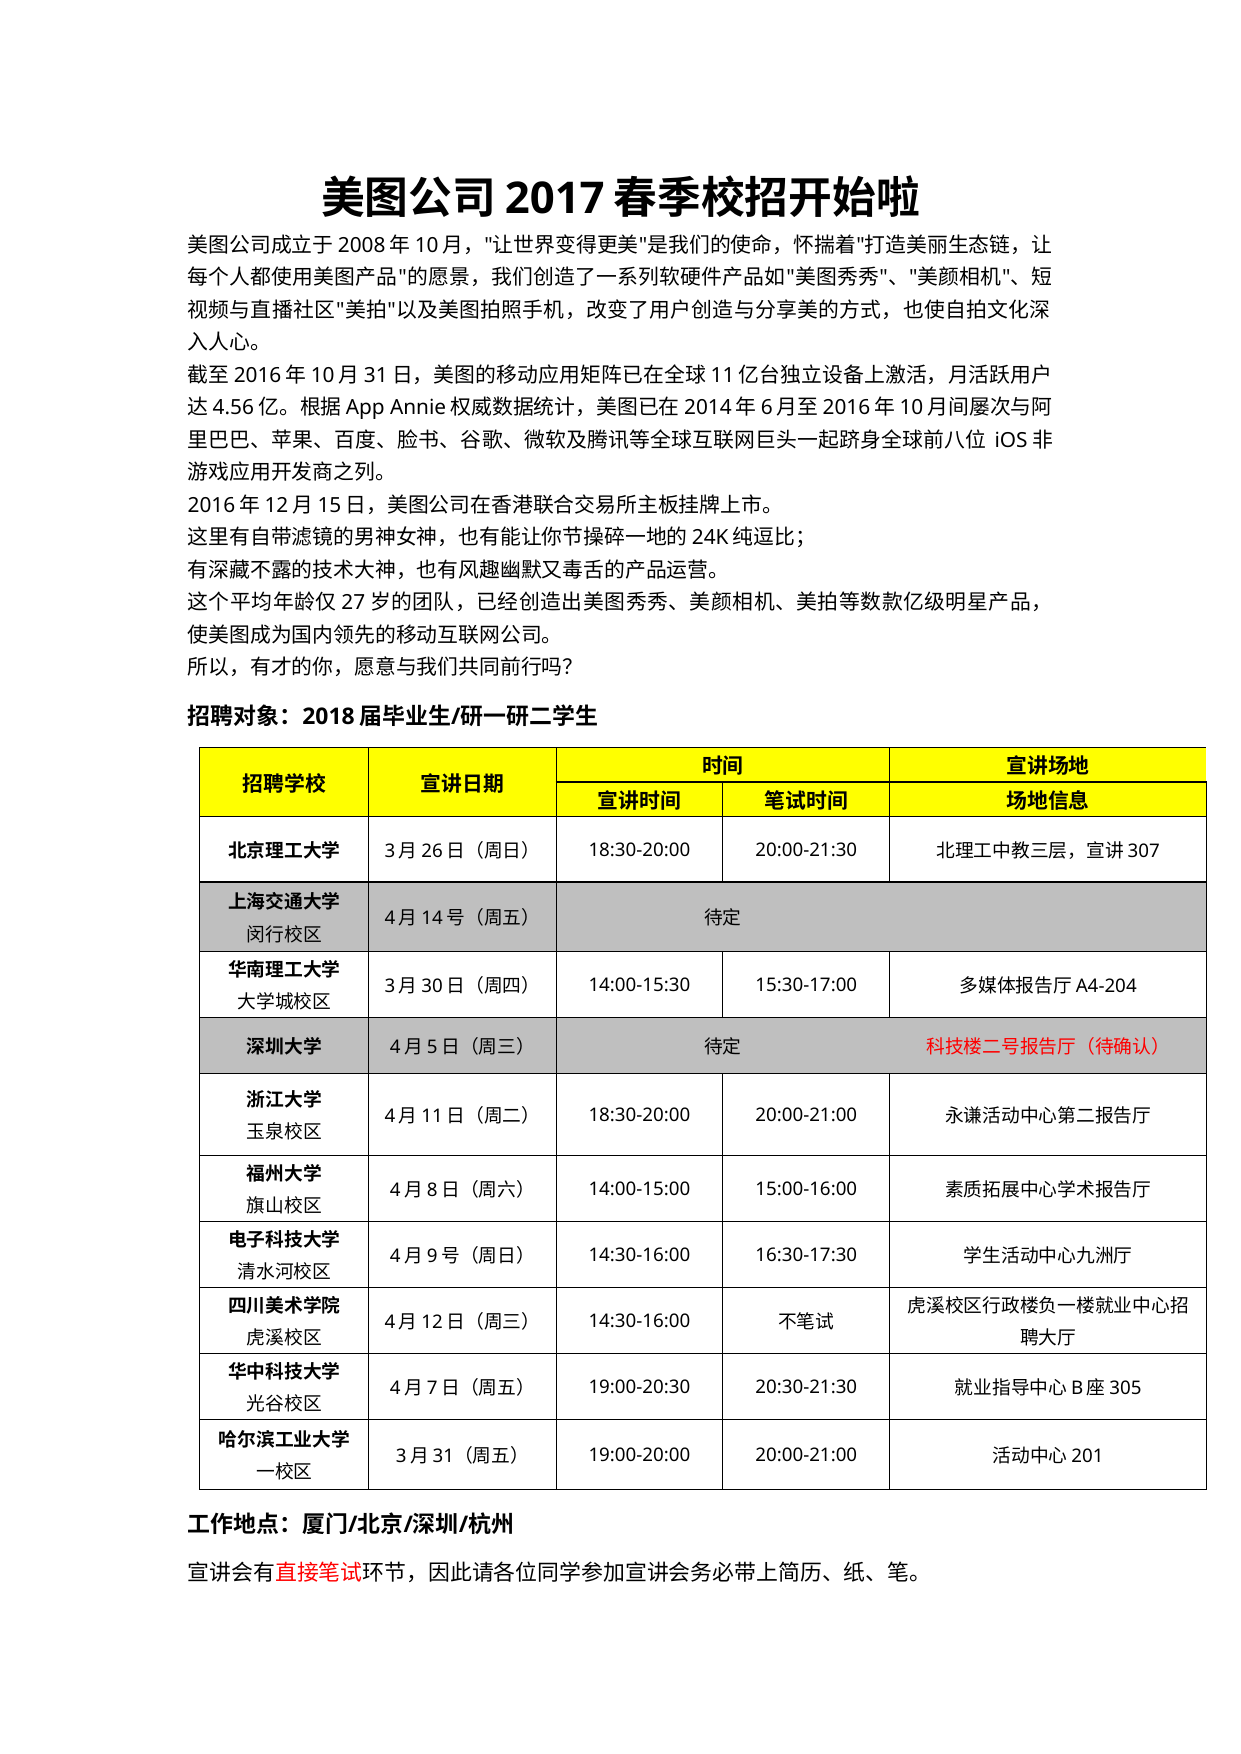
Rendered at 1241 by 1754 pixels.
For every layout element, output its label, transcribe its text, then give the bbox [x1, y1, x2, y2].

table_cell 18:30-20:00 [557, 1074, 722, 1154]
table_cell 20:30-21:30 [723, 1354, 889, 1419]
table_cell 4月5日（周三） [369, 1018, 556, 1073]
table_cell 18:30-20:00 [557, 817, 722, 881]
table_cell 16:30-17:30 [723, 1222, 889, 1287]
table_cell 电子科技大学 清水河校区 [200, 1222, 368, 1287]
table_cell [889, 883, 1206, 951]
table_cell 四川美术学院 虎溪校区 [200, 1288, 368, 1353]
table_cell 14:00-15:00 [557, 1156, 722, 1221]
table_cell 笔试时间 [723, 783, 889, 816]
table_cell 华南理工大学 大学城校区 [200, 952, 368, 1017]
table_cell 科技楼二号报告厅（待确认） [889, 1018, 1206, 1073]
text 2016年12月15日，美图公司在香港联合交易所主板挂牌上市。 [187, 487, 1053, 519]
table_cell 20:00-21:00 [723, 1420, 889, 1489]
table_cell 4月7日（周五） [369, 1354, 556, 1419]
table_cell 宣讲时间 [557, 783, 722, 816]
text 美图公司成立于2008年10月，"让世界变得更美"是我们的使命，怀揣着"打造美丽生态链，让每个人都使用美图产品"的愿景，我们创造了一系列软硬件产品如"美图秀秀"、"美颜相机"、短视频与直播社区"美拍"以及美图拍照手机，改变了用户创造与分享美的方式，也使自拍文化深入人心。 [187, 227, 1053, 357]
table_cell 福州大学 旗山校区 [200, 1156, 368, 1221]
table_cell 4月11日（周二） [369, 1074, 556, 1154]
table_cell 学生活动中心九洲厅 [890, 1222, 1206, 1287]
table_cell 待定 [557, 1018, 889, 1073]
table_cell 14:00-15:30 [557, 952, 722, 1017]
table_cell 永谦活动中心第二报告厅 [890, 1074, 1206, 1154]
table_cell 3月31（周五） [369, 1420, 556, 1489]
table_cell 素质拓展中心学术报告厅 [890, 1156, 1206, 1221]
text 宣讲会有直接笔试环节，因此请各位同学参加宣讲会务必带上简历、纸、笔。 [187, 1555, 1053, 1587]
table_header 宣讲场地 [890, 748, 1206, 781]
text 工作地点：厦门/北京/深圳/杭州 [187, 1490, 1053, 1555]
table_cell 华中科技大学 光谷校区 [200, 1354, 368, 1419]
table_cell 北理工中教三层，宣讲307 [890, 817, 1206, 881]
table_cell 哈尔滨工业大学 一校区 [200, 1420, 368, 1489]
table_cell 3月26日（周日） [369, 817, 556, 881]
text 截至2016年10月31日，美图的移动应用矩阵已在全球11亿台独立设备上激活，月活跃用户达4.56亿。根据App Annie权威数据统计，美图已在2014年6月至2016年10月间屡次与阿里巴巴、苹果、百度、脸书、谷歌、微软及腾讯等全球互联网巨头一起跻身全球前八位iOS非游戏应用开发商之列。 [187, 357, 1053, 487]
table_header 时间 [557, 748, 889, 781]
table_cell 场地信息 [890, 783, 1206, 816]
table_cell 19:00-20:30 [557, 1354, 722, 1419]
table_cell 多媒体报告厅A4-204 [890, 952, 1206, 1017]
table_cell 15:00-16:00 [723, 1156, 889, 1221]
text 所以，有才的你，愿意与我们共同前行吗？ [187, 649, 1053, 682]
table_cell 4月8日（周六） [369, 1156, 556, 1221]
table_header 招聘学校 [200, 748, 368, 816]
table_cell 不笔试 [723, 1288, 889, 1353]
table_cell 深圳大学 [200, 1018, 368, 1073]
table_cell 待定 [557, 883, 889, 951]
table_cell 20:00-21:00 [723, 1074, 889, 1154]
table_cell 19:00-20:00 [557, 1420, 722, 1489]
text 美图公司2017春季校招开始啦 [187, 162, 1053, 227]
table_cell 就业指导中心B座305 [890, 1354, 1206, 1419]
table_cell 活动中心201 [890, 1420, 1206, 1489]
table_cell 3月30日（周四） [369, 952, 556, 1017]
table_cell 14:30-16:00 [557, 1288, 722, 1353]
table_cell 北京理工大学 [200, 817, 368, 881]
text 招聘对象：2018届毕业生/研一研二学生 [187, 682, 1053, 747]
table_cell 20:00-21:30 [723, 817, 889, 881]
text 有深藏不露的技术大神，也有风趣幽默又毒舌的产品运营。 [187, 552, 1053, 584]
table_cell 上海交通大学 闵行校区 [200, 883, 368, 951]
text 这个平均年龄仅27岁的团队，已经创造出美图秀秀、美颜相机、美拍等数款亿级明星产品，使美图成为国内领先的移动互联网公司。 [187, 584, 1053, 649]
table_cell 15:30-17:00 [723, 952, 889, 1017]
table_cell 4月12日（周三） [369, 1288, 556, 1353]
text 这里有自带滤镜的男神女神，也有能让你节操碎一地的24K纯逗比； [187, 519, 1053, 552]
table_cell 4月14号（周五） [369, 883, 556, 951]
table_cell 浙江大学 玉泉校区 [200, 1074, 368, 1154]
table_cell 14:30-16:00 [557, 1222, 722, 1287]
table_cell 虎溪校区行政楼负一楼就业中心招聘大厅 [890, 1288, 1206, 1353]
table_cell 4月9号（周日） [369, 1222, 556, 1287]
table_header 宣讲日期 [369, 748, 556, 816]
